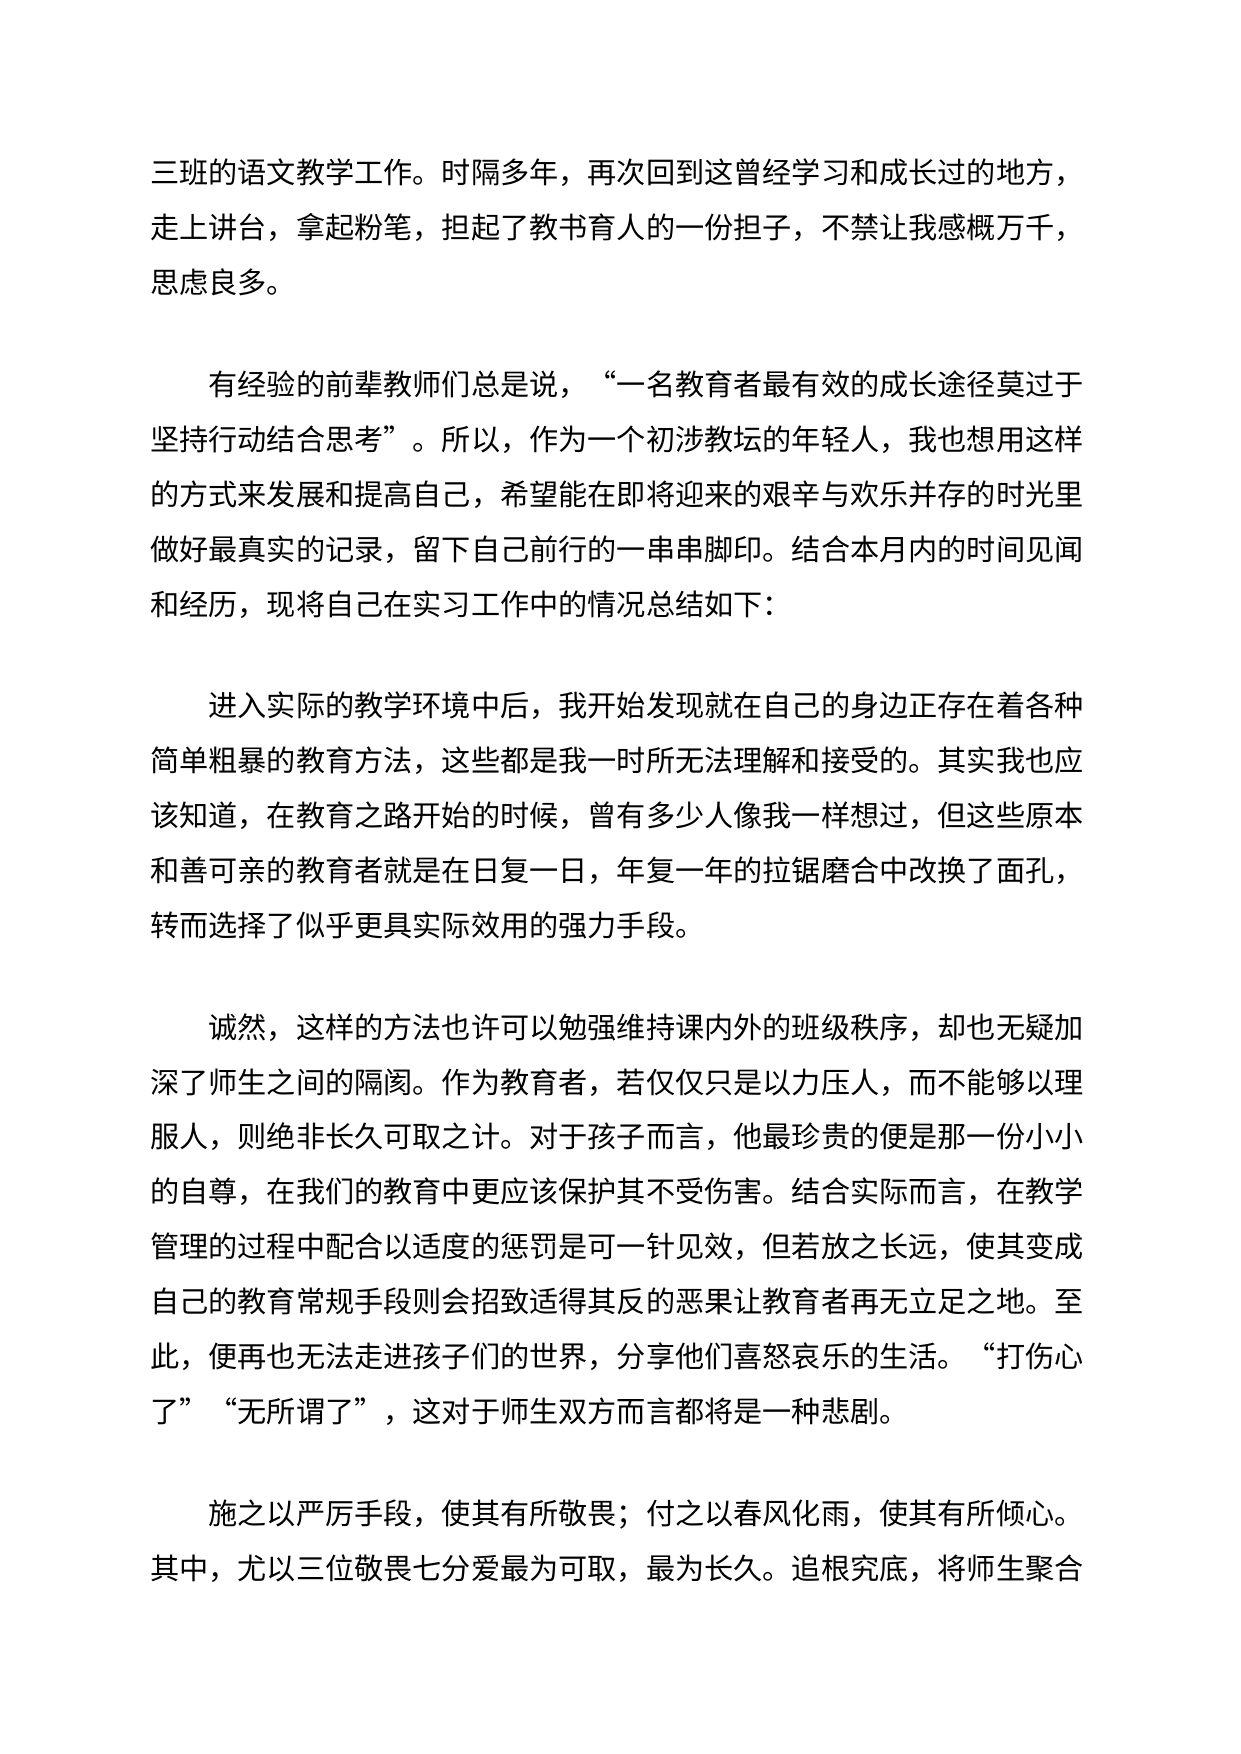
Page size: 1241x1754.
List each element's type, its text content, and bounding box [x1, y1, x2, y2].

text 进入实际的教学环境中后，我开始发现就在自己的身边正存在着各种简单粗暴的教育方法，这些都是我一时所无法理解和接受的。其实我也应该知道，在教育之路开始的时候，曾有多少人像我一样想过，但这些原本和善可亲的教育者就是在日复一日，年复一年的拉锯磨合中改换了面孔，转而选择了似乎更具实际效用的强力手段。 [150, 683, 1090, 945]
text 诚然，这样的方法也许可以勉强维持课内外的班级秩序，却也无疑加深了师生之间的隔阂。作为教育者，若仅仅只是以力压人，而不能够以理服人，则绝非长久可取之计。对于孩子而言，他最珍贵的便是那一份小小的自尊，在我们的教育中更应该保护其不受伤害。结合实际而言，在教学管理的过程中配合以适度的惩罚是可一针见效，但若放之长远，使其变成自己的教育常规手段则会招致适得其反的恶果让教育者再无立足之地。至此，便再也无法走进孩子们的世界，分享他们喜怒哀乐的生活。“打伤心了”“无所谓了”，这对于师生双方而言都将是一种悲剧。 [150, 1004, 1090, 1431]
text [150, 150, 1090, 302]
text 有经验的前辈教师们总是说，“一名教育者最有效的成长途径莫过于坚持行动结合思考”。所以，作为一个初涉教坛的年轻人，我也想用这样的方式来发展和提高自己，希望能在即将迎来的艰辛与欢乐并存的时光里做好最真实的记录，留下自己前行的一串串脚印。结合本月内的时间见闻和经历，现将自己在实习工作中的情况总结如下： [150, 362, 1090, 623]
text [150, 1490, 1090, 1587]
